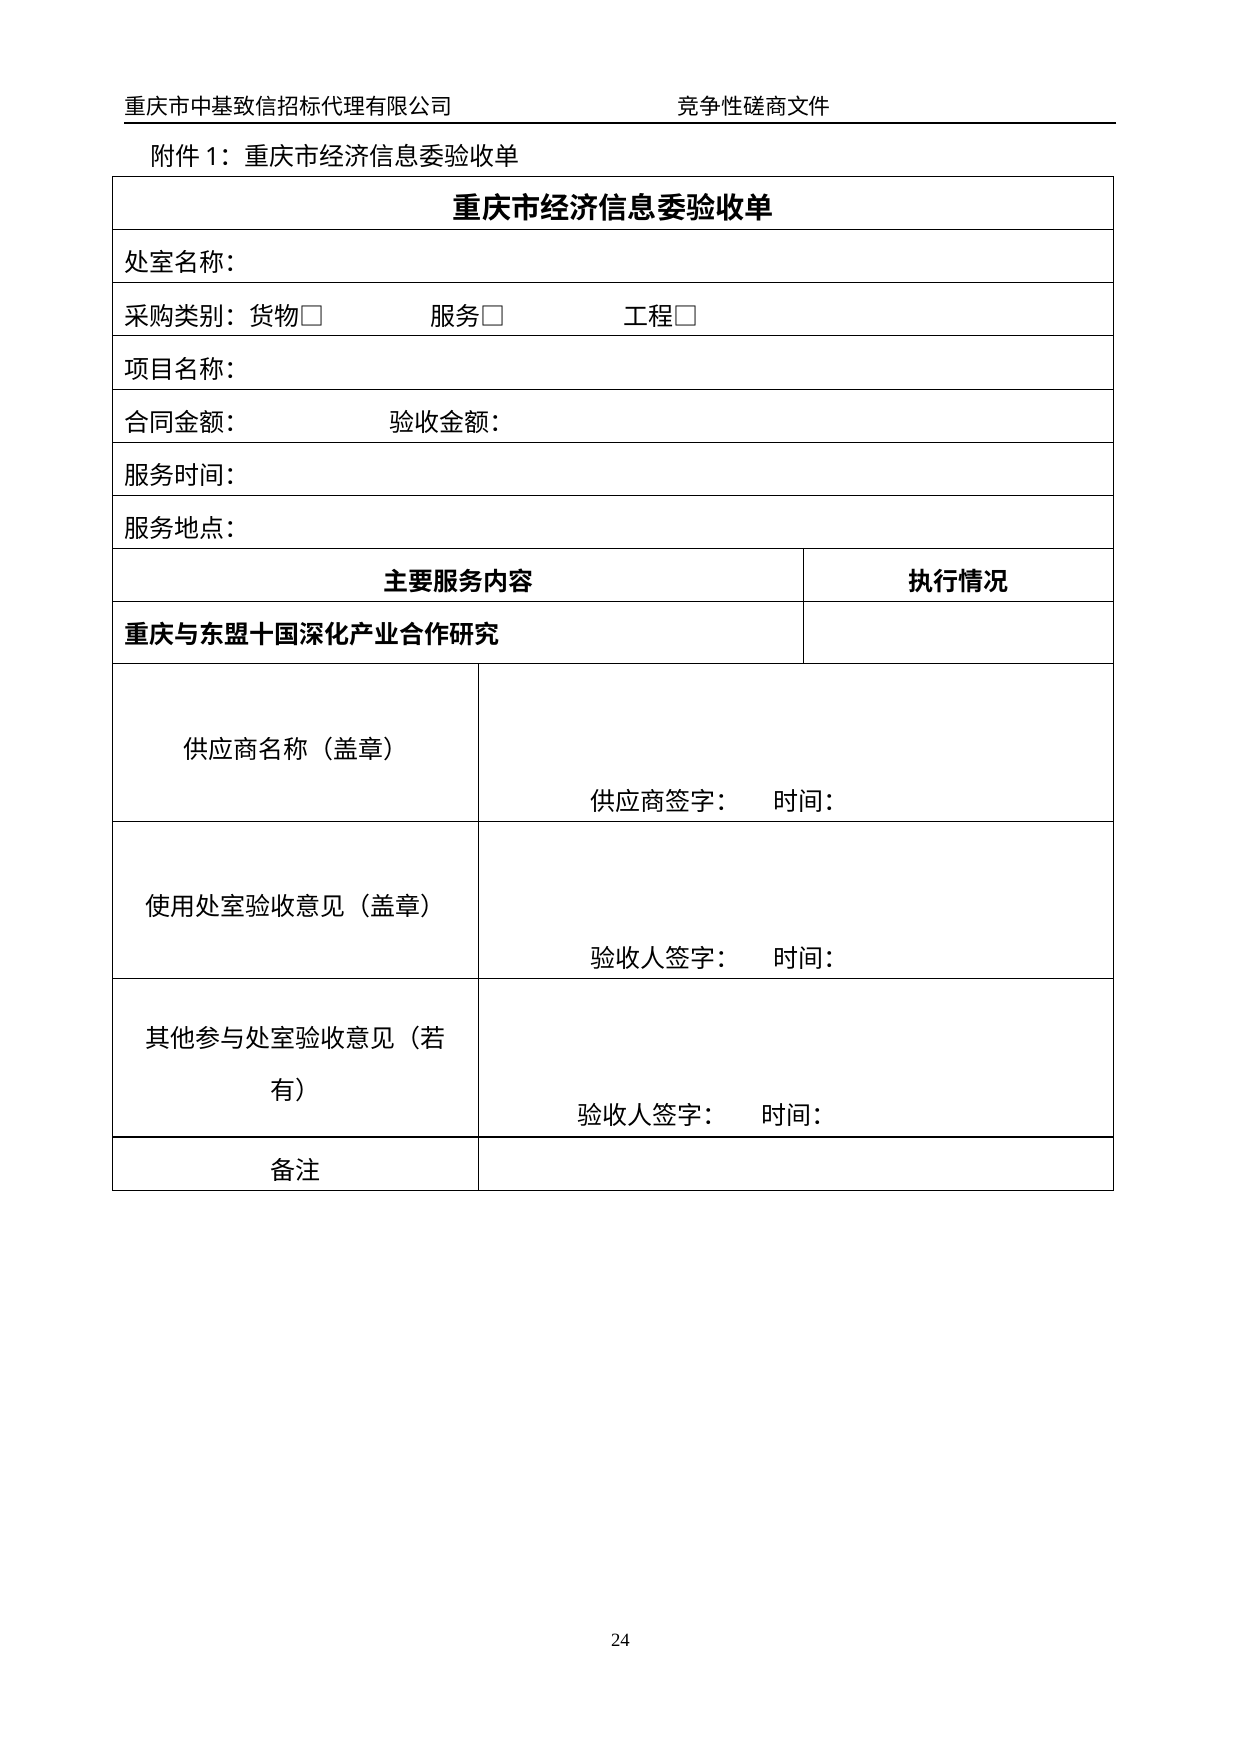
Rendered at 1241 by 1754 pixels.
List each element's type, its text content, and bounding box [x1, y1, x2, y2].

table_cell 其他参与处室验收意见（若有） [113, 979, 478, 1136]
table_cell 使用处室验收意见（盖章） [113, 822, 478, 978]
table_cell 主要服务内容 [113, 549, 803, 601]
table_cell 备注 [113, 1138, 478, 1189]
table_cell 项目名称： [113, 336, 1113, 388]
table_header 重庆市经济信息委验收单 [113, 177, 1113, 229]
table_cell 采购类别：货物□ 服务□ 工程□ [113, 283, 1113, 335]
table_cell 重庆与东盟十国深化产业合作研究 [113, 602, 803, 663]
table_cell 验收人签字： 时间： [479, 979, 1113, 1136]
table_cell 执行情况 [804, 549, 1113, 601]
table_cell 处室名称： [113, 230, 1113, 282]
table_cell 服务时间： [113, 443, 1113, 495]
text 附件1：重庆市经济信息委验收单 [124, 124, 1116, 176]
table_cell [479, 1138, 1113, 1189]
table_cell [804, 602, 1113, 663]
table_cell 服务地点： [113, 496, 1113, 548]
table_cell 合同金额： 验收金额： [113, 390, 1113, 442]
table_cell 供应商签字： 时间： [479, 664, 1113, 821]
table_cell 验收人签字： 时间： [479, 822, 1113, 978]
table_cell 供应商名称（盖章） [113, 664, 478, 821]
